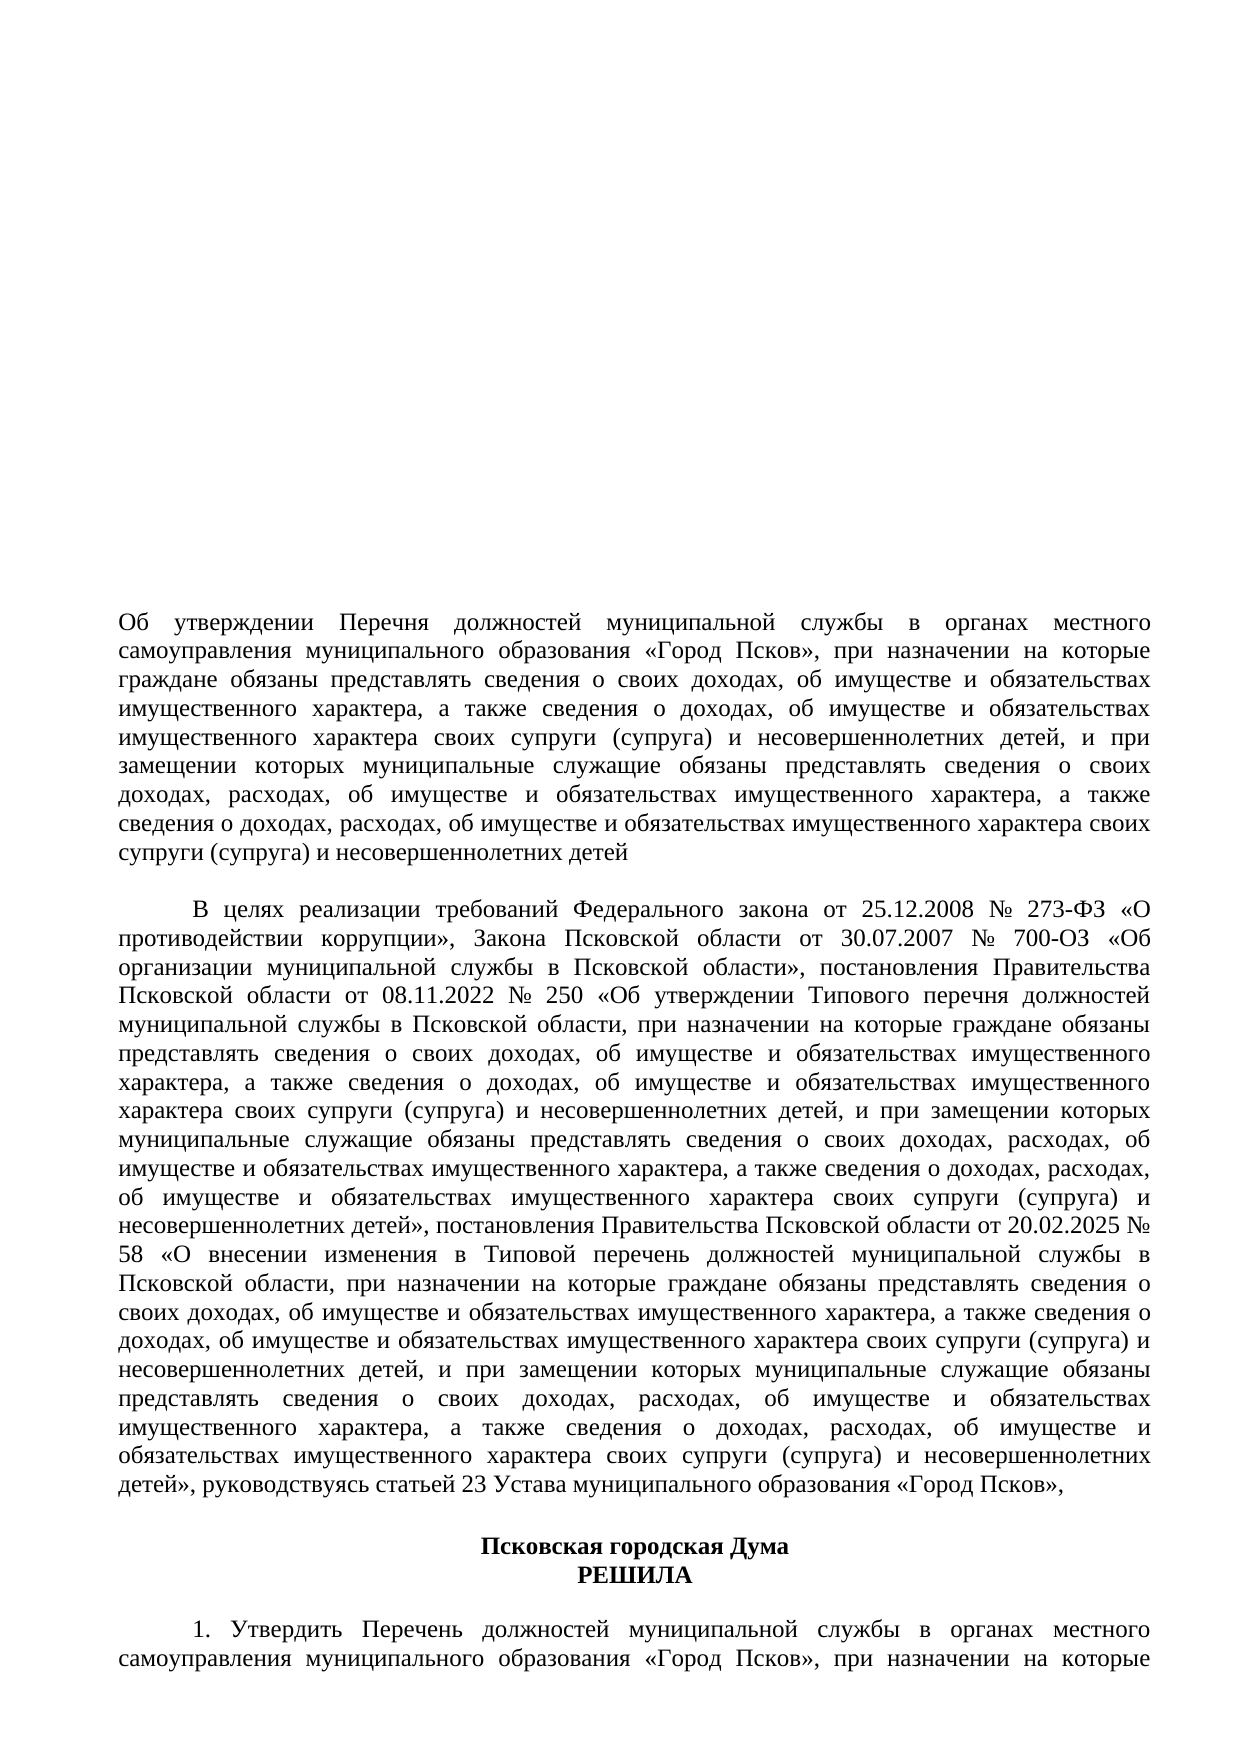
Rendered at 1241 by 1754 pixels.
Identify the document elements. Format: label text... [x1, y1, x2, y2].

text Об утверждении Перечня должностей муниципальной службы в органах местного самоуправления муниципального образования «Город Псков», при назначении на которые граждане обязаны представлять сведения о своих доходах, об имуществе и обязательствах имущественного характера, а также сведения о доходах, об имуществе и обязательствах имущественного характера своих супруги (супруга) и несовершеннолетних детей, и при замещении которых муниципальные служащие обязаны представлять сведения о своих доходах, расходах, об имуществе и обязательствах имущественного характера, а также сведения о доходах, расходах, об имуществе и обязательствах имущественного характера своих супруги (супруга) и несовершеннолетних детей [118, 607, 1152, 865]
text В целях реализации требований Федерального закона от 25.12.2008 № 273-ФЗ «О противодействии коррупции», Закона Псковской области от 30.07.2007 № 700-ОЗ «Об организации муниципальной службы в Псковской области», постановления Правительства Псковской области от 08.11.2022 № 250 «Об утверждении Типового перечня должностей муниципальной службы в Псковской области, при назначении на которые граждане обязаны представлять сведения о своих доходах, об имуществе и обязательствах имущественного характера, а также сведения о доходах, об имуществе и обязательствах имущественного характера своих супруги (супруга) и несовершеннолетних детей, и при замещении которых муниципальные служащие обязаны представлять сведения о своих доходах, расходах, об имуществе и обязательствах имущественного характера, а также сведения о доходах, расходах, об имуществе и обязательствах имущественного характера своих супруги (супруга) и несовершеннолетних детей», постановления Правительства Псковской области от 20.02.2025 № 58 «О внесении изменения в Типовой перечень должностей муниципальной службы в Псковской области, при назначении на которые граждане обязаны представлять сведения о своих доходах, об имуществе и обязательствах имущественного характера, а также сведения о доходах, об имуществе и обязательствах имущественного характера своих супруги (супруга) и несовершеннолетних детей, и при замещении которых муниципальные служащие обязаны представлять сведения о своих доходах, расходах, об имуществе и обязательствах имущественного характера, а также сведения о доходах, расходах, об имуществе и обязательствах имущественного характера своих супруги (супруга) и несовершеннолетних детей», руководствуясь статьей 23 Устава муниципального образования «Город Псков», [118, 894, 1152, 1498]
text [118, 1614, 1152, 1671]
text Псковская городская Дума [118, 1531, 1152, 1560]
text РЕШИЛА [118, 1560, 1152, 1589]
